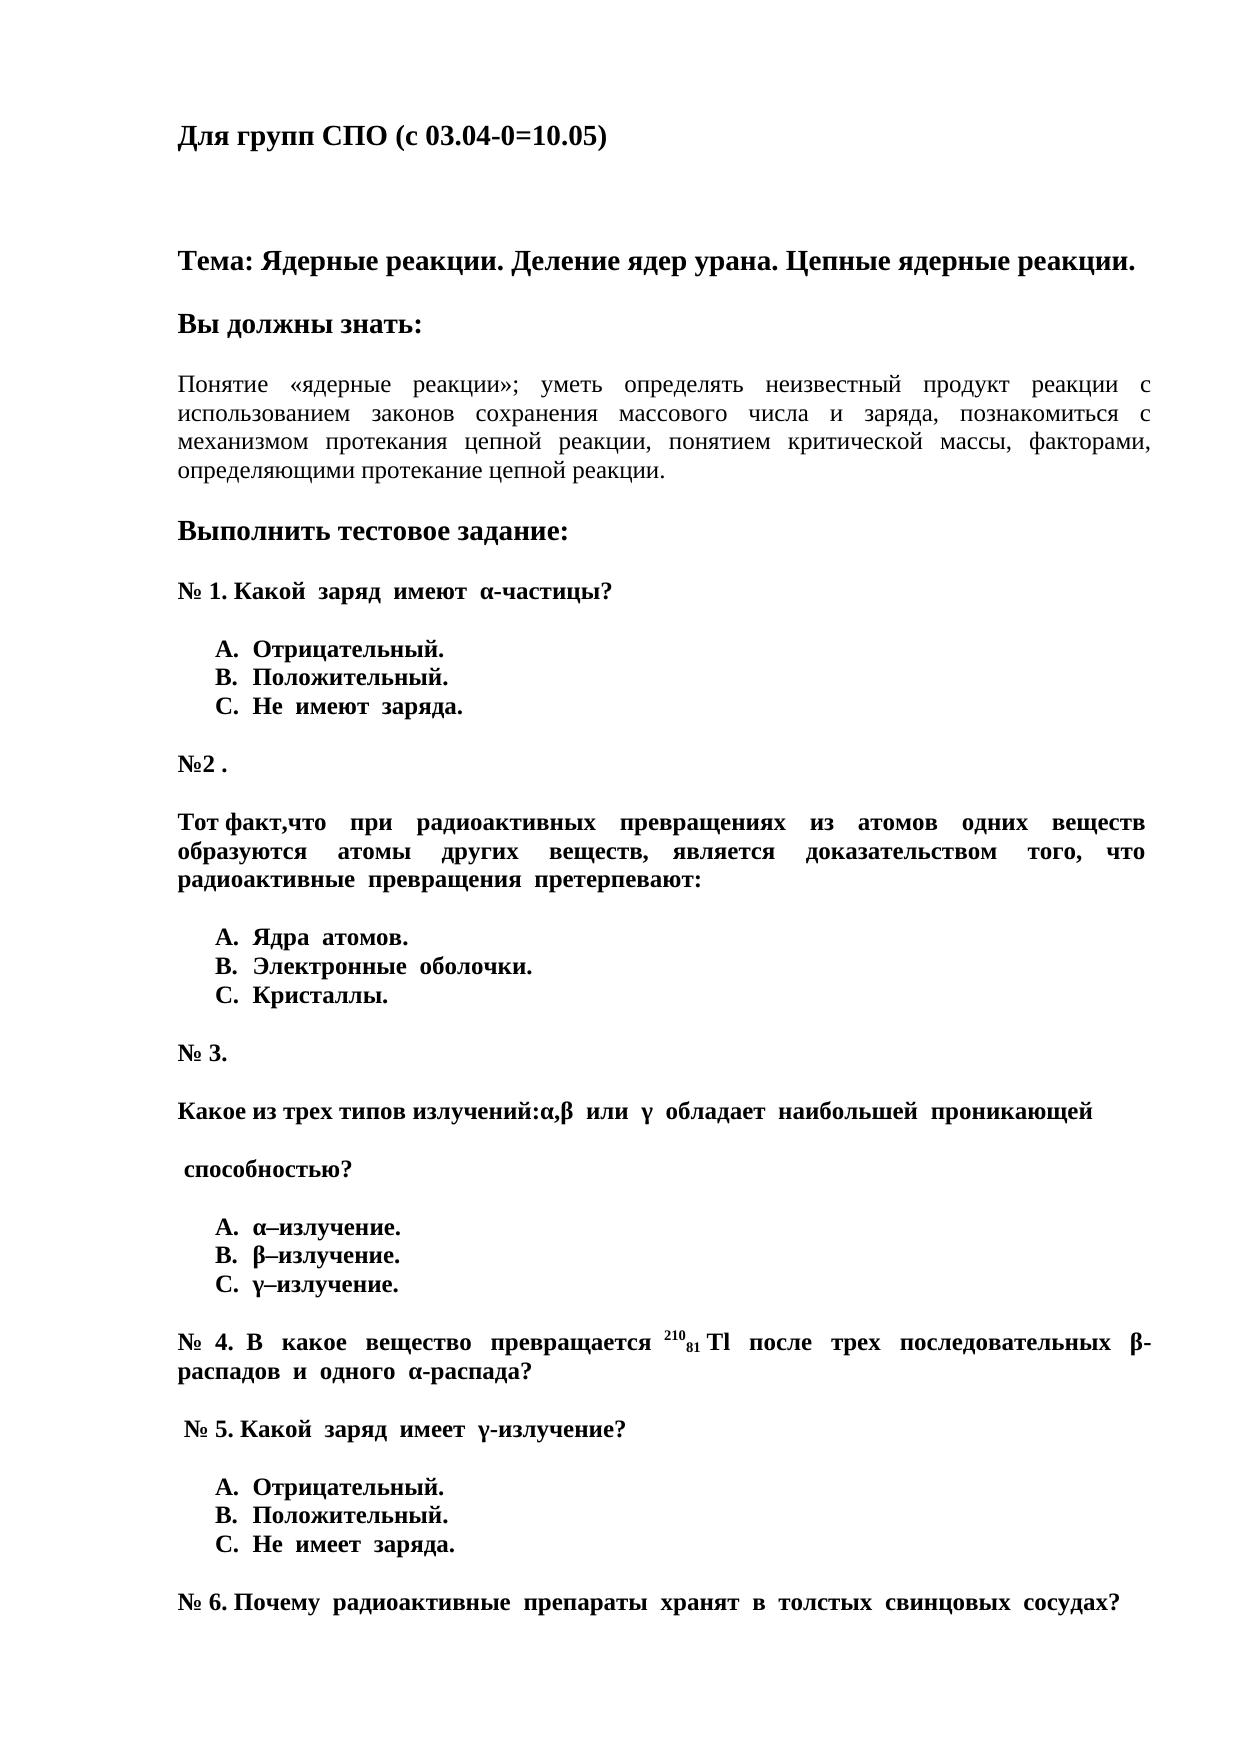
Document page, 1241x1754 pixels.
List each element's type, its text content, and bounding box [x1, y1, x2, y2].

list Положительный. [215, 662, 1152, 691]
list Кристаллы. [215, 980, 1152, 1009]
list Не имеет заряда. [215, 1529, 1152, 1558]
list Отрицательный. [215, 1472, 1152, 1500]
text №2 . [177, 749, 1152, 778]
text № 3. [177, 1038, 1152, 1067]
list α–излучение. [215, 1212, 1152, 1240]
text № 6. Почему радиоактивные препараты хранят в толстых свинцовых сосудах? [177, 1587, 1152, 1616]
text Выполнить тестовое задание: [177, 513, 1152, 547]
list Ядра атомов. [215, 922, 1152, 951]
list γ–излучение. [215, 1269, 1152, 1298]
text № 5. Какой заряд имеет γ-излучение? [177, 1414, 1152, 1442]
text Понятие «ядерные реакции»; уметь определять неизвестный продукт реакции с использованием законов сохранения массового числа и заряда, познакомиться с механизмом протекания цепной реакции, понятием критической массы, факторами, определяющими протекание цепной реакции. [177, 369, 1152, 484]
list Электронные оболочки. [215, 951, 1152, 980]
text Тема: Ядерные реакции. Деление ядер урана. Цепные ядерные реакции. [177, 243, 1152, 277]
list Отрицательный. [215, 634, 1152, 662]
text № 1. Какой заряд имеют α-частицы? [177, 576, 1152, 604]
text Какое из трех типов излучений:α,β или γ обладает наибольшей проникающей [177, 1096, 1152, 1124]
text Для групп СПО (с 03.04-0=10.05) [177, 118, 1152, 152]
list Положительный. [215, 1500, 1152, 1529]
list Не имеют заряда. [215, 691, 1152, 720]
text Тот факт,что при радиоактивных превращениях из атомов одних веществ образуются атомы других веществ, является доказательством того, что радиоактивные превращения претерпевают: [177, 807, 1152, 893]
text № 4. В какое вещество превращается 21081 Tl после трех последовательных β-распадов и одного α-распада? [177, 1327, 1152, 1384]
text Вы должны знать: [177, 306, 1152, 340]
list β–излучение. [215, 1240, 1152, 1269]
text способностью? [177, 1154, 1152, 1182]
